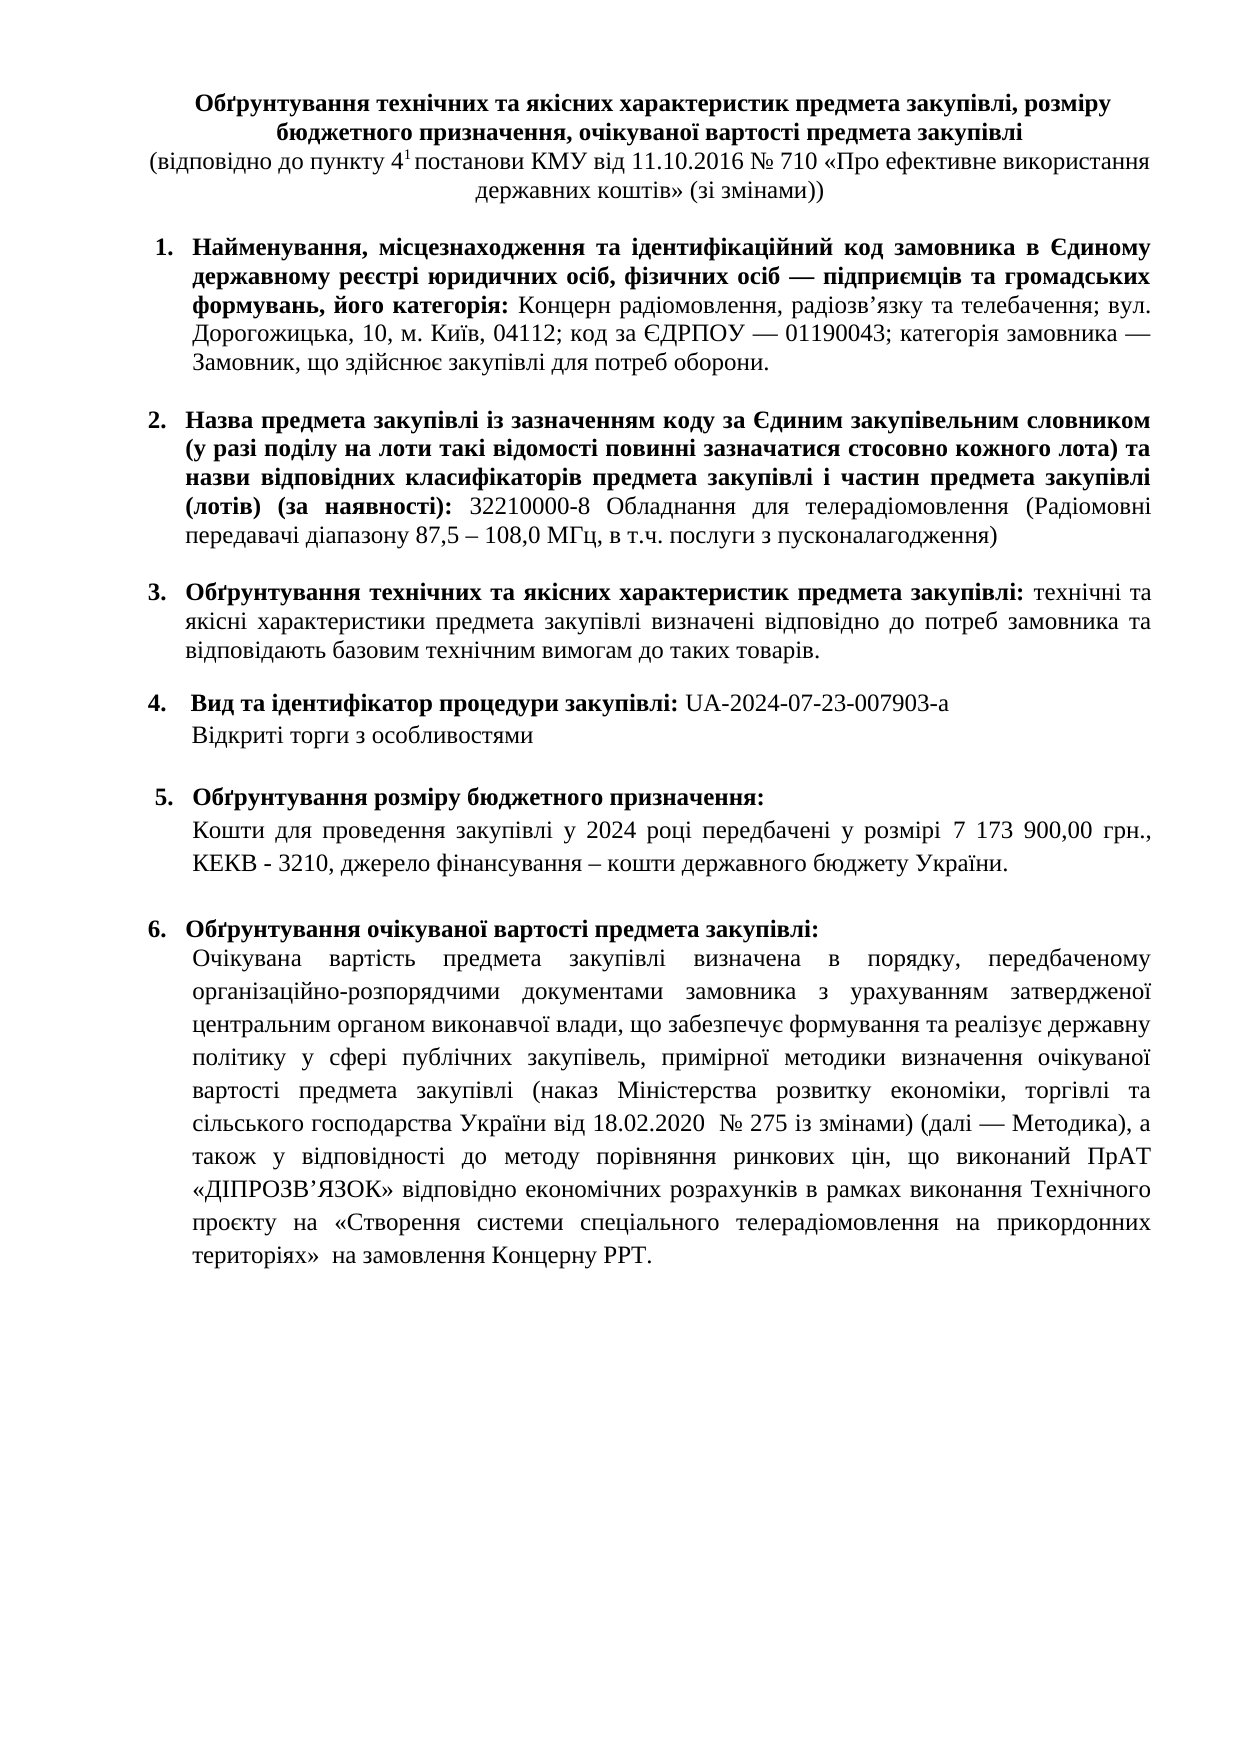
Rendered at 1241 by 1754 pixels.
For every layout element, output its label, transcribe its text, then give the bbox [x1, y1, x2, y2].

list Вид та ідентифікатор процедури закупівлі: UA-2024-07-23-007903-a [148, 688, 1152, 716]
list Обґрунтування розміру бюджетного призначення: [154, 782, 1152, 811]
list Назва предмета закупівлі із зазначенням коду за Єдиним закупівельним словником (у разі поділу на лоти такі відомості повинні зазначатися стосовно кожного лота) та назви відповідних класифікаторів предмета закупівлі і частин предмета закупівлі (лотів) (за наявності): 32210000-8 Обладнання для телерадіомовлення (Радіомовні передавачі діапазону 87,5 – 108,0 МГц, в т.ч. послуги з пусконалагодження) [148, 405, 1152, 548]
list Найменування, місцезнаходження та ідентифікаційний код замовника в Єдиному державному реєстрі юридичних осіб, фізичних осіб — підприємців та громадських формувань, його категорія: Концерн радіомовлення, радіозв’язку та телебачення; вул. Дорогожицька, 10, м. Київ, 04112; код за ЄДРПОУ — 01190043; категорія замовника — Замовник, що здійснює закупівлі для потреб оборони. [154, 232, 1152, 376]
text Обґрунтування технічних та якісних характеристик предмета закупівлі, розміру бюджетного призначення, очікуваної вартості предмета закупівлі [148, 88, 1152, 146]
text (відповідно до пункту 41 постанови КМУ від 11.10.2016 № 710 «Про ефективне використання державних коштів» (зі змінами)) [148, 146, 1152, 203]
text Очікувана вартість предмета закупівлі визначена в порядку, передбаченому організаційно-розпорядчими документами замовника з урахуванням затвердженої центральним органом виконавчої влади, що забезпечує формування та реалізує державну політику у сфері публічних закупівель, примірної методики визначення очікуваної вартості предмета закупівлі (наказ Міністерства розвитку економіки, торгівлі та сільського господарства України від 18.02.2020 № 275 із змінами) (далі — Методика), а також у відповідності до методу порівняння ринкових цін, що виконаний ПрАТ «ДІПРОЗВ’ЯЗОК» відповідно економічних розрахунків в рамках виконання Технічного проєкту на «Створення системи спеціального телерадіомовлення на прикордонних територіях» на замовлення Концерну РРТ. [192, 943, 1152, 1269]
list Кошти для проведення закупівлі у 2024 році передбачені у розмірі 7 173 900,00 грн., КЕКВ - 3210, джерело фінансування – кошти державного бюджету України. [192, 815, 1152, 877]
list Обґрунтування очікуваної вартості предмета закупівлі: [148, 914, 1152, 943]
text Відкриті торги з особливостями [148, 721, 1152, 749]
list Обґрунтування технічних та якісних характеристик предмета закупівлі: технічні та якісні характеристики предмета закупівлі визначені відповідно до потреб замовника та відповідають базовим технічним вимогам до таких товарів. [148, 577, 1152, 663]
